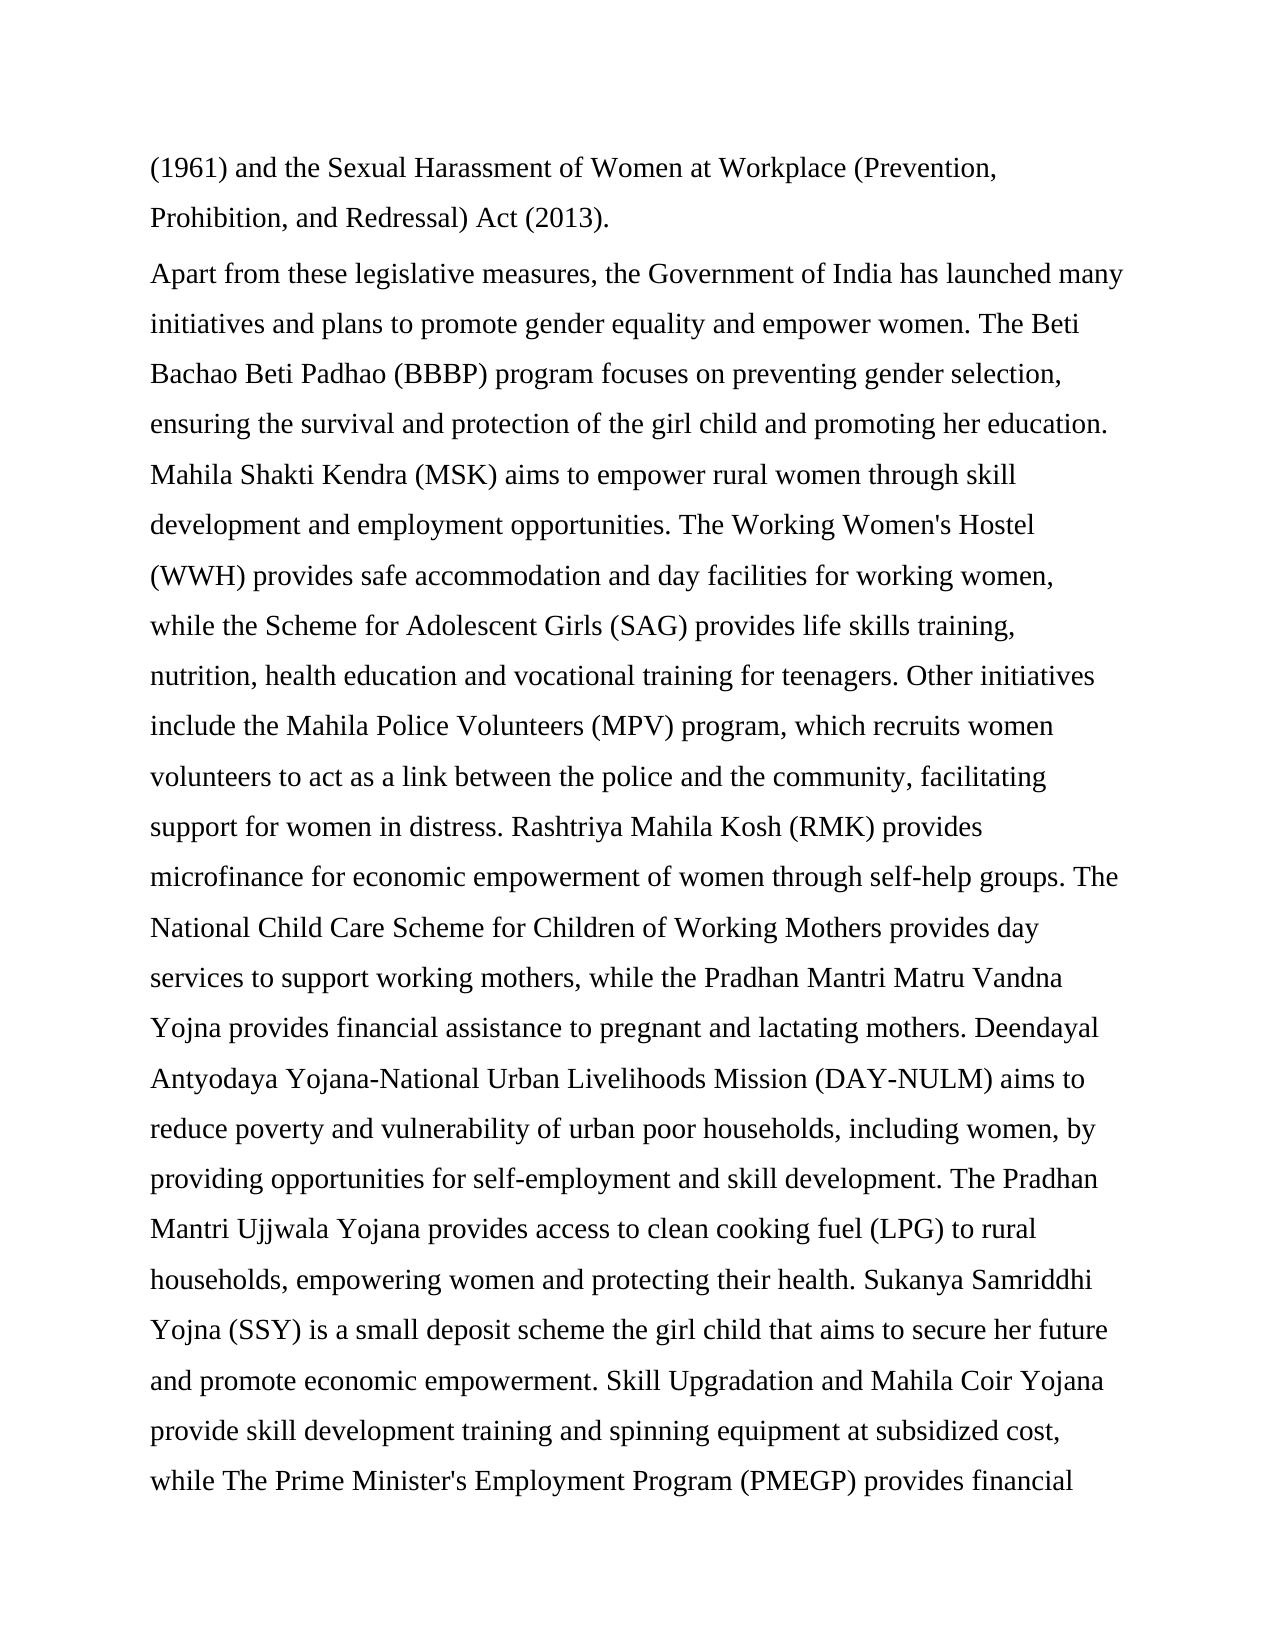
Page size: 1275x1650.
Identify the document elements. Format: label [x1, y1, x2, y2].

text [150, 150, 1125, 234]
text [150, 256, 1125, 1497]
